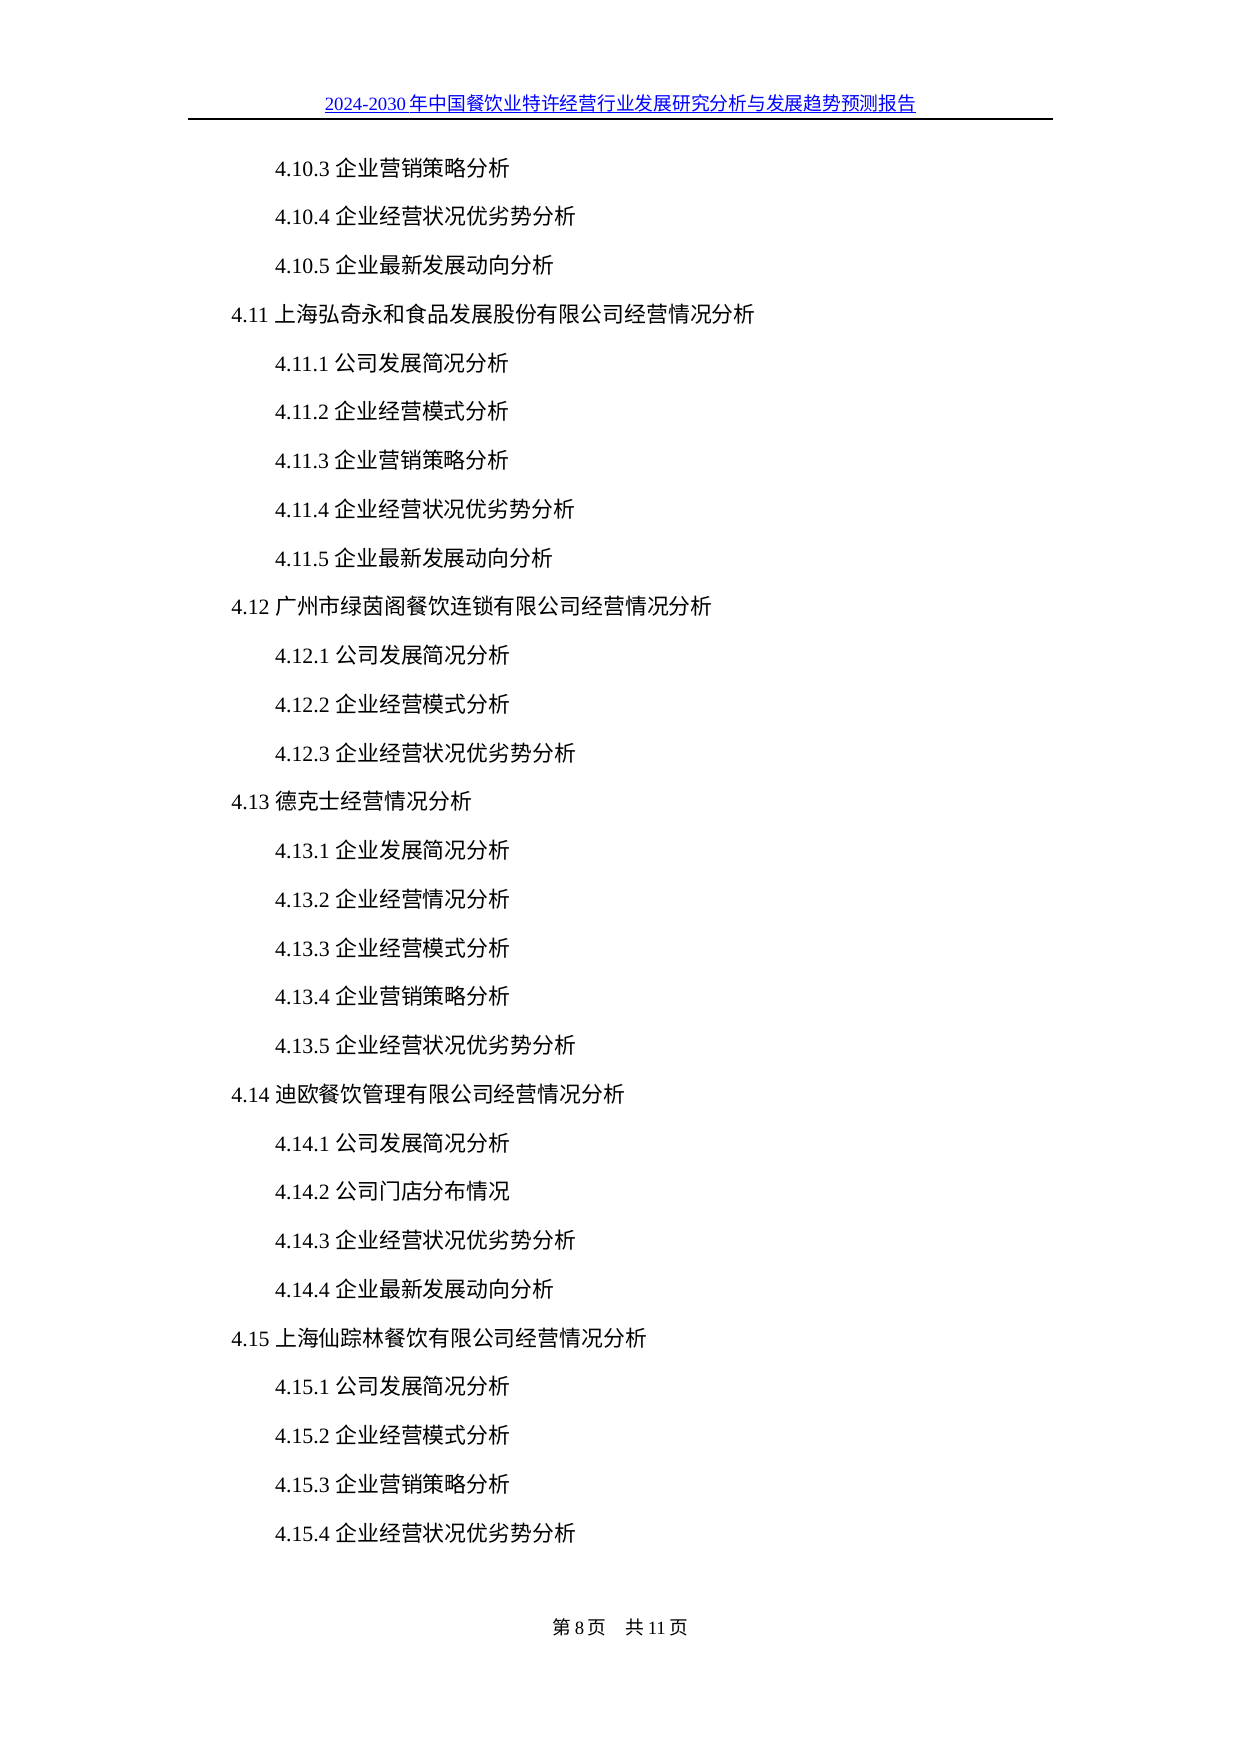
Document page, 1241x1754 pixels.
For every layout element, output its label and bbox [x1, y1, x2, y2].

text [187, 150, 1053, 1548]
